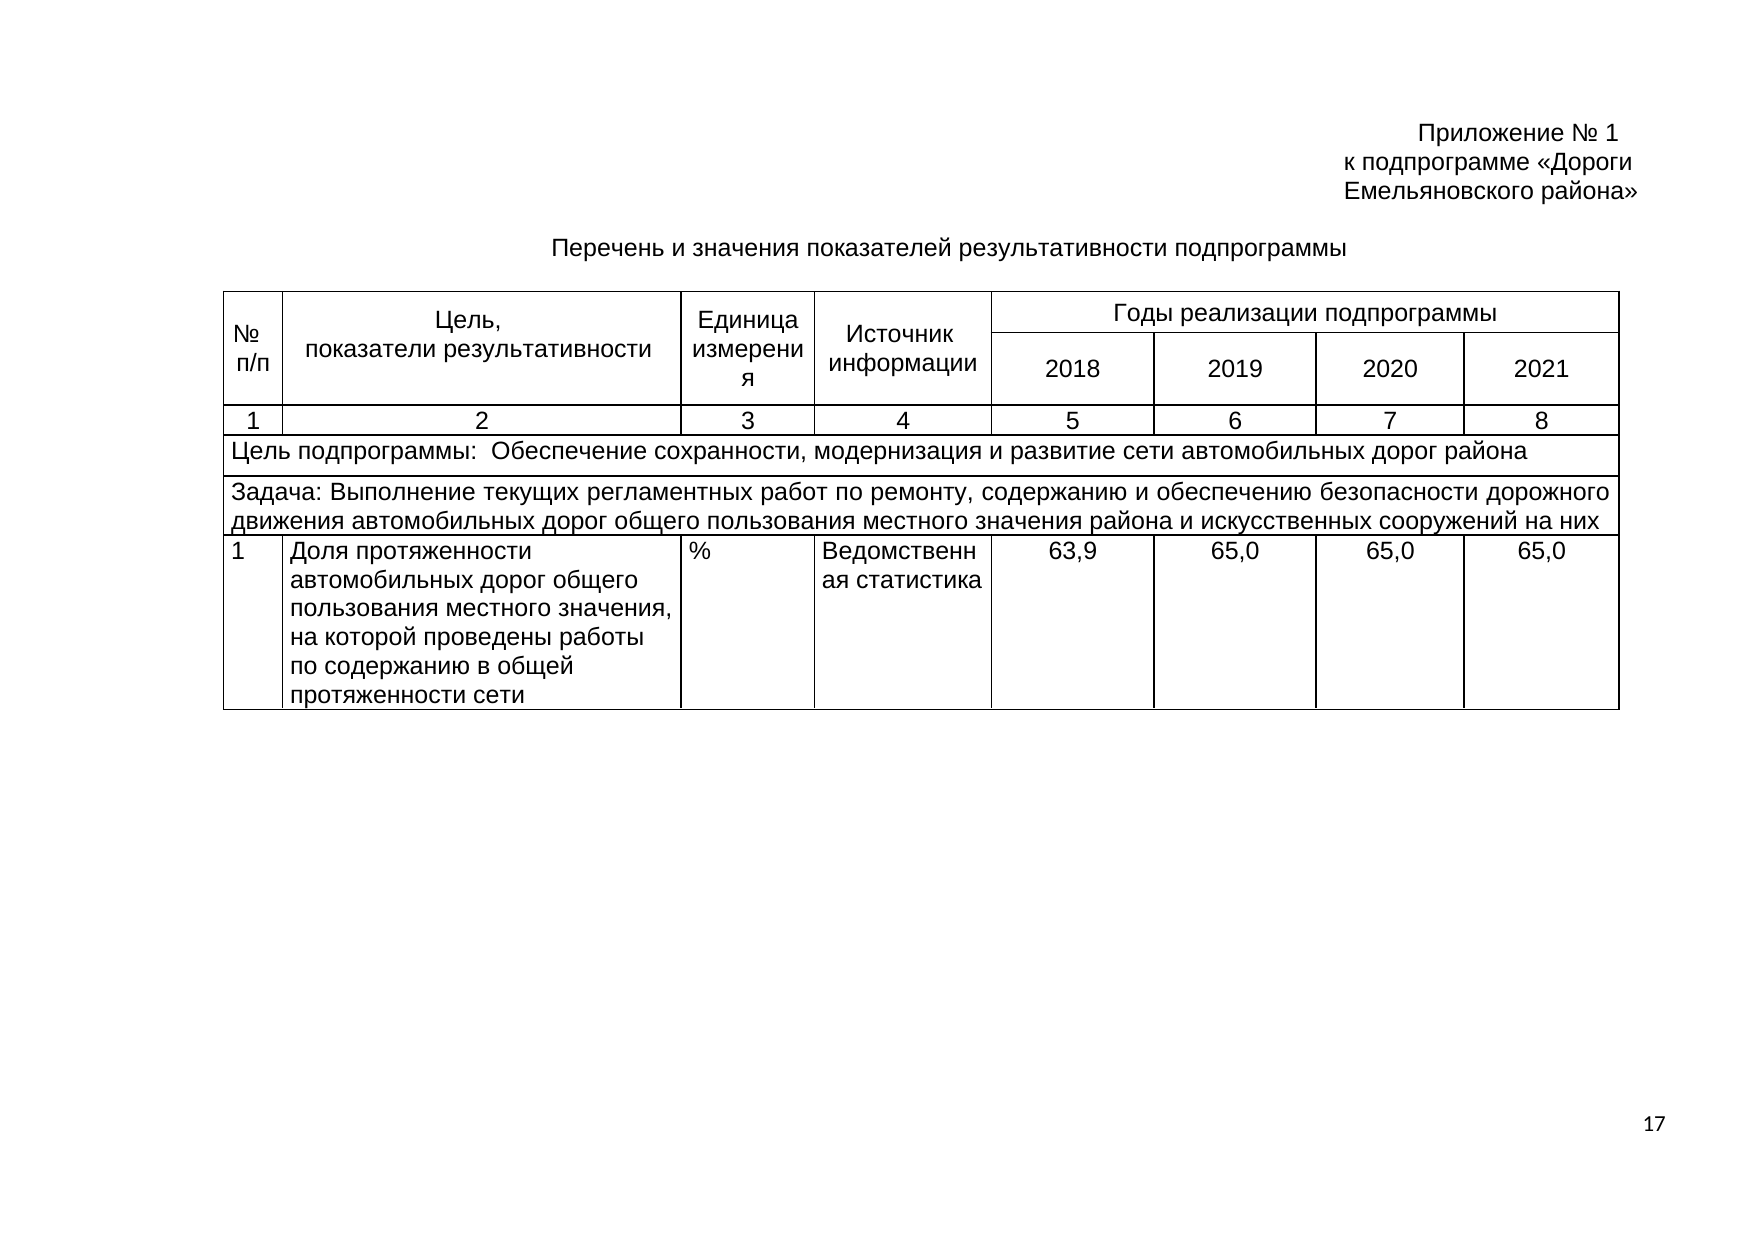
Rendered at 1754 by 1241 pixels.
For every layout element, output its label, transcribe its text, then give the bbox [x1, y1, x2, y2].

table_cell 3 [682, 406, 814, 434]
table_cell 4 [815, 406, 991, 434]
table_header Годы реализации подпрограммы [992, 292, 1618, 332]
table_cell Ведомственная статистика [815, 536, 991, 708]
table_cell 1 [224, 536, 282, 708]
table_cell 2020 [1317, 333, 1463, 404]
table_header № п/п [224, 292, 282, 404]
table_cell 7 [1317, 406, 1463, 434]
table_cell 65,0 [1317, 536, 1463, 708]
table_header Источник информации [815, 292, 991, 404]
table_header Единица измерения [682, 292, 814, 404]
table_cell % [682, 536, 814, 708]
table_header Цель, показатели результативности [283, 292, 680, 404]
table_cell 65,0 [1155, 536, 1315, 708]
table_cell 1 [224, 406, 282, 434]
table_cell 8 [1465, 406, 1618, 434]
table_cell 2021 [1465, 333, 1618, 404]
table_cell 63,9 [992, 536, 1153, 708]
text Перечень и значения показателей результативности подпрограммы [177, 233, 1665, 262]
text к подпрограмме «Дороги Емельяновского района» [1344, 147, 1665, 204]
table_cell 6 [1155, 406, 1315, 434]
table_cell Задача: Выполнение текущих регламентных работ по ремонту, содержанию и обеспечению безопасности дорожного движения автомобильных дорог общего пользования местного значения района и искусственных сооружений на них [224, 477, 1618, 534]
table_cell 65,0 [1465, 536, 1618, 708]
table_cell 2018 [992, 333, 1153, 404]
table_cell 5 [992, 406, 1153, 434]
table_cell 2019 [1155, 333, 1315, 404]
table_cell 2 [283, 406, 680, 434]
table_cell Доля протяженности автомобильных дорог общего пользования местного значения, на которой проведены работы по содержанию в общей протяженности сети [283, 536, 680, 708]
text Приложение № 1 [1344, 118, 1665, 147]
table_cell Цель подпрограммы: Обеспечение сохранности, модернизация и развитие сети автомобильных дорог района [224, 436, 1618, 475]
